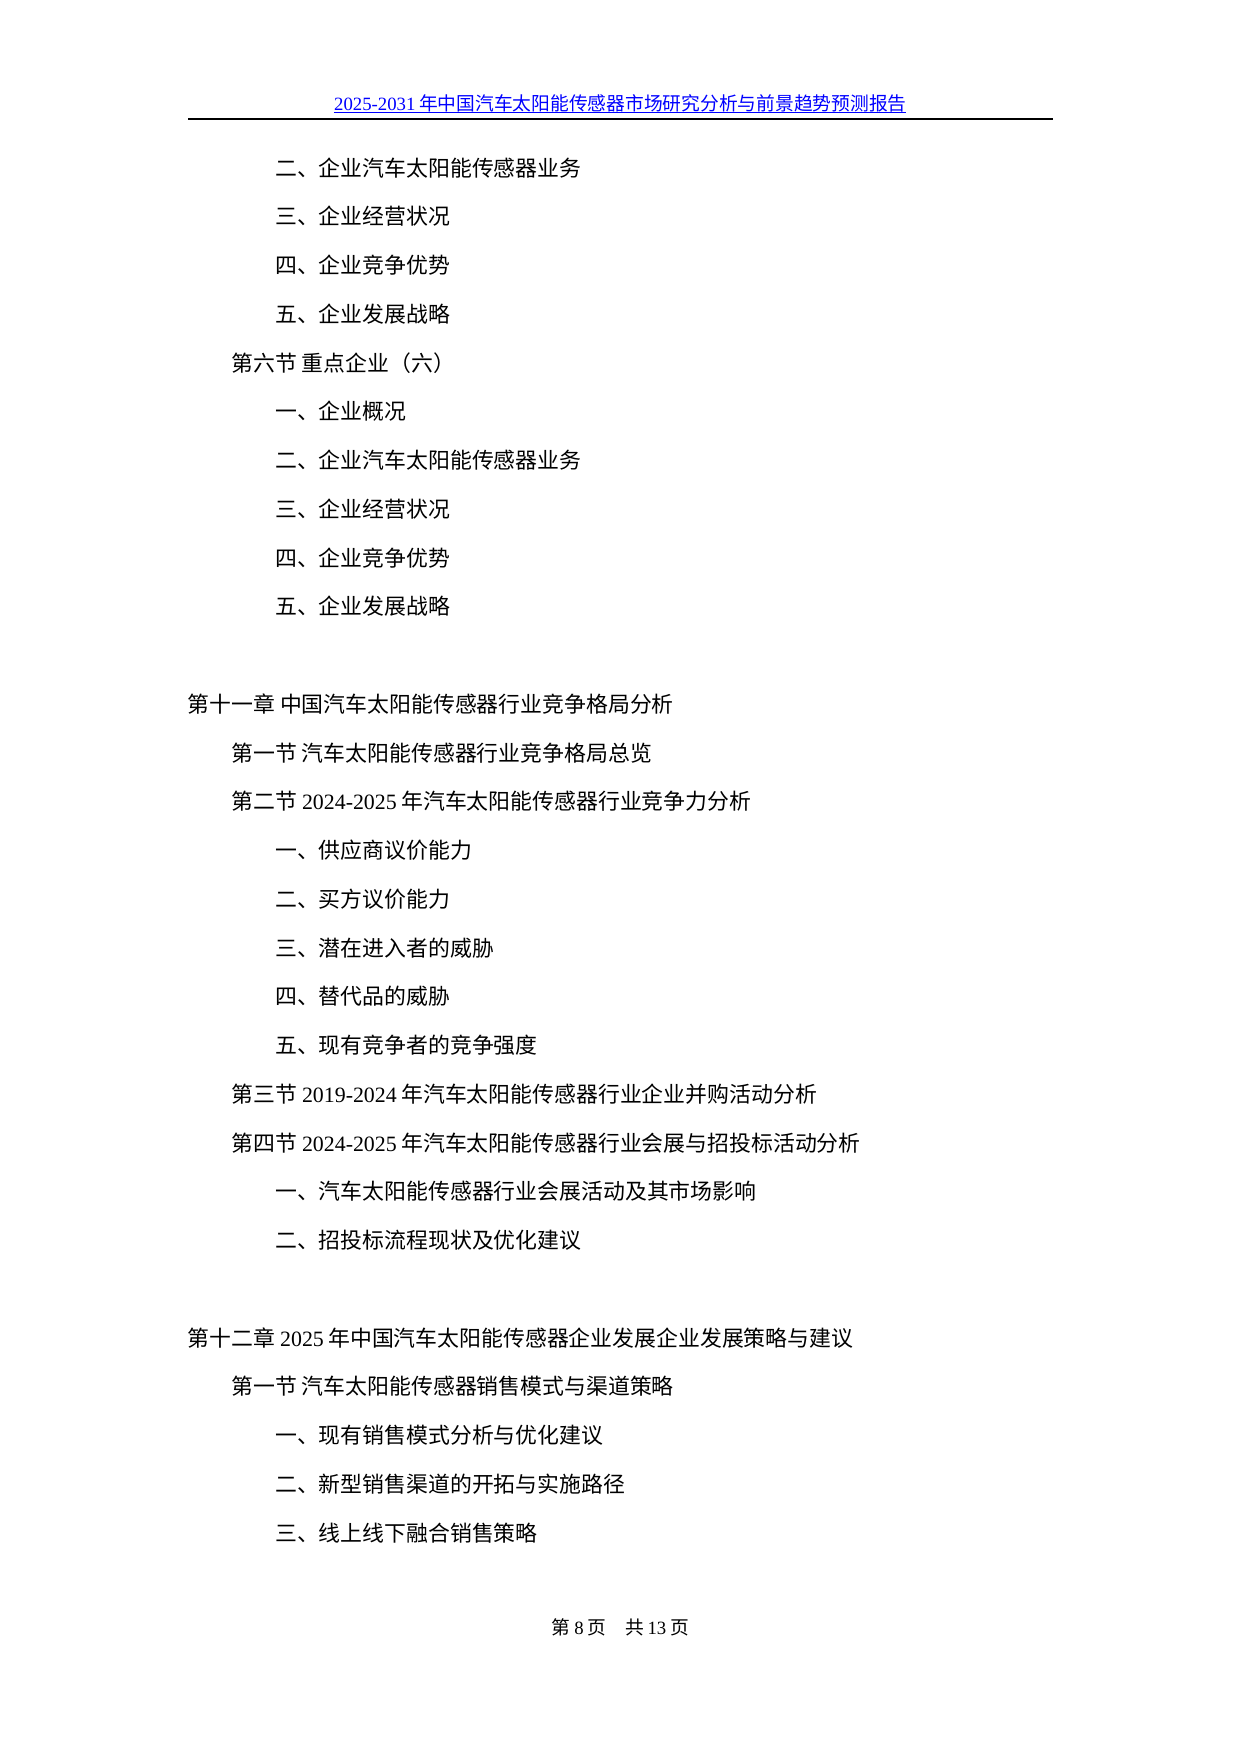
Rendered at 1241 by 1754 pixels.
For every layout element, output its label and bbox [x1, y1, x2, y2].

text [187, 150, 1053, 1548]
